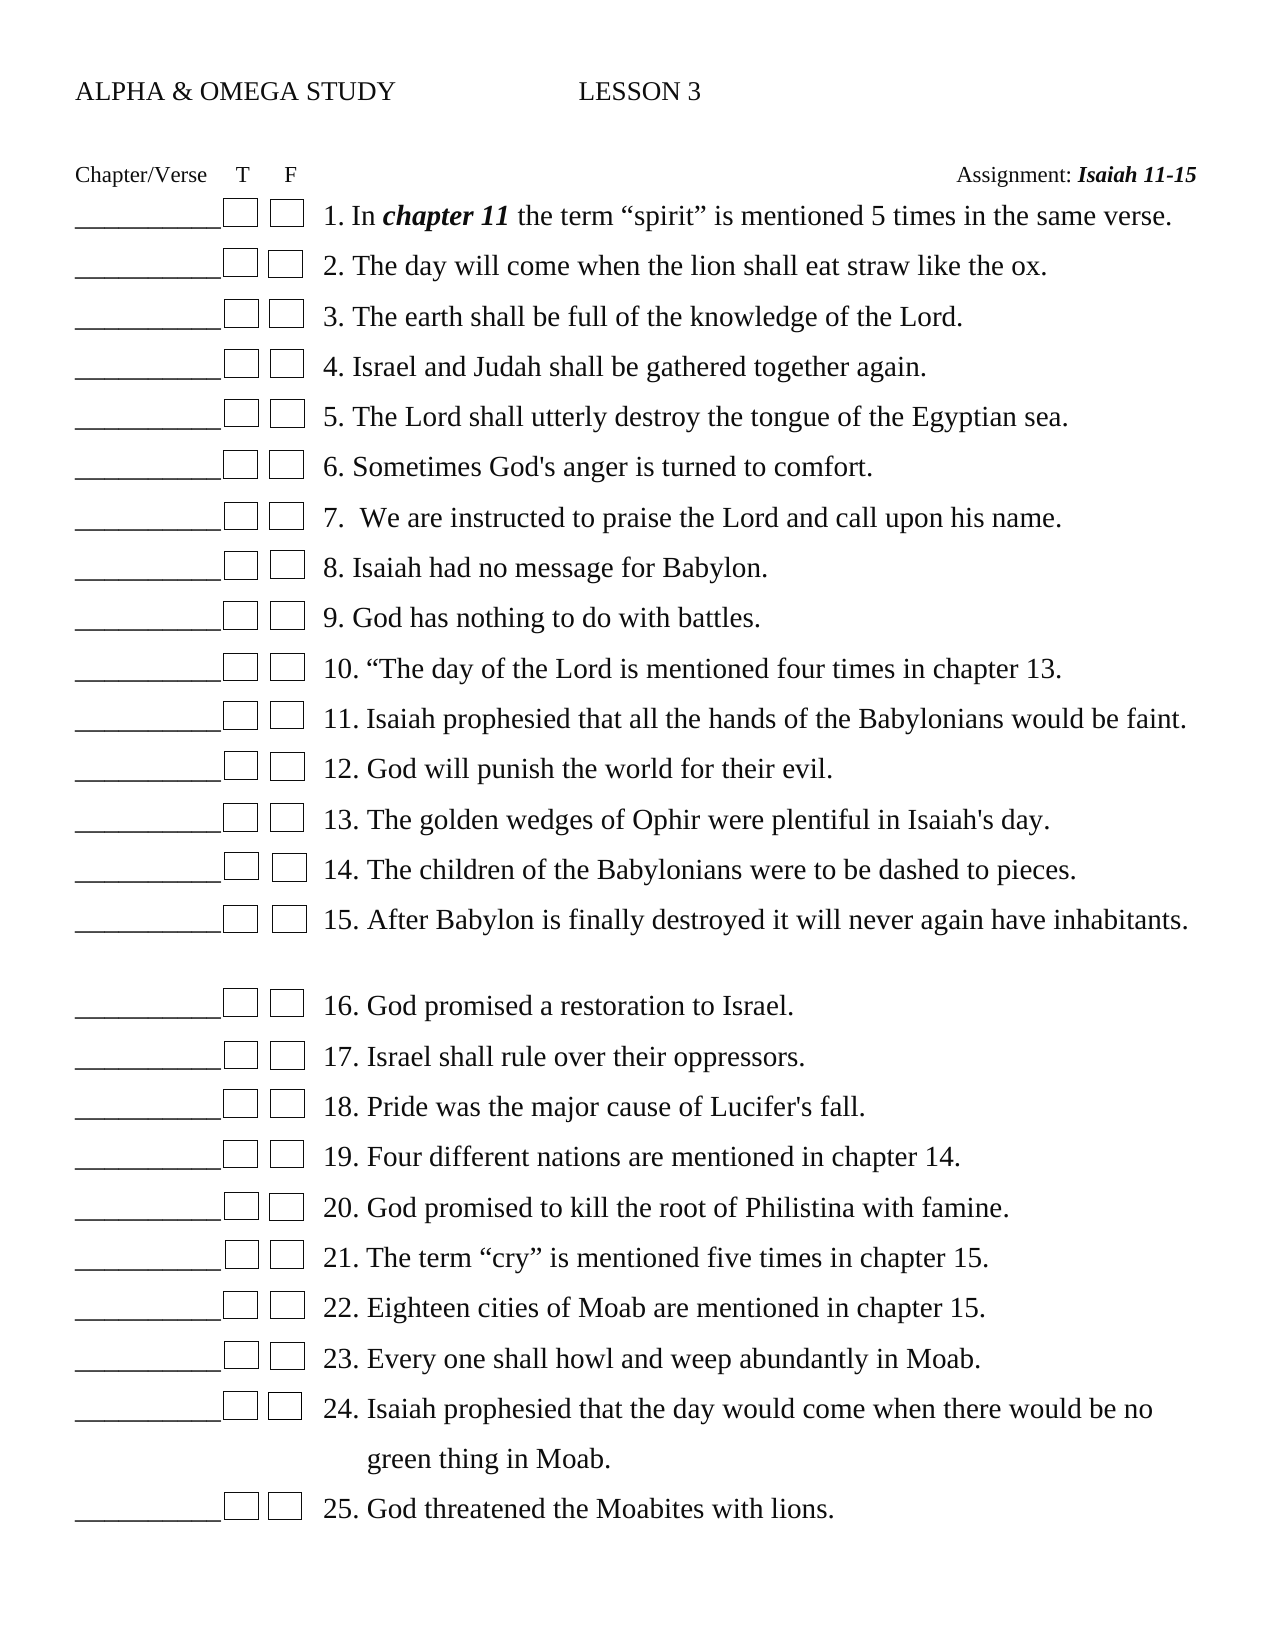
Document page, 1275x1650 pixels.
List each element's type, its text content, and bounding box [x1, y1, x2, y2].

text __________ 3. The earth shall be full of the knowledge of the Lord. [75, 299, 1200, 332]
text __________ 18. Pride was the major cause of Lucifer's fall. [75, 1089, 1200, 1123]
text __________ 13. The golden wedges of Ophir were plentiful in Isaiah's day. [75, 802, 1200, 835]
text __________ 25. God threatened the Moabites with lions. [75, 1492, 1200, 1525]
text __________ 8. Isaiah had no message for Babylon. [75, 550, 1200, 584]
text __________ 10. “The day of the Lord is mentioned four times in chapter 13. [75, 651, 1200, 684]
text __________ 16. God promised a restoration to Israel. [75, 988, 1200, 1022]
text __________ 19. Four different nations are mentioned in chapter 14. [75, 1139, 1200, 1173]
text __________ 14. The children of the Babylonians were to be dashed to pieces. [75, 852, 1200, 886]
text __________ 2. The day will come when the lion shall eat straw like the ox. [75, 248, 1200, 282]
text __________ 24. Isaiah prophesied that the day would come when there would be no [75, 1391, 1200, 1424]
text Chapter/Verse T F Assignment: Isaiah 11-15 [75, 161, 1200, 187]
text __________ 4. Israel and Judah shall be gathered together again. [75, 349, 1200, 382]
text __________ 17. Israel shall rule over their oppressors. [75, 1039, 1200, 1072]
text __________ 22. Eighteen cities of Moab are mentioned in chapter 15. [75, 1290, 1200, 1324]
text __________ 5. The Lord shall utterly destroy the tongue of the Egyptian sea. [75, 399, 1200, 433]
text __________ 15. After Babylon is finally destroyed it will never again have inhabitants. [75, 902, 1200, 975]
text ALPHA & OMEGA STUDY LESSON 3 [75, 75, 1200, 106]
text __________ 12. God will punish the world for their evil. [75, 751, 1200, 785]
text __________ 20. God promised to kill the root of Philistina with famine. [75, 1190, 1200, 1223]
text green thing in Moab. [75, 1441, 1200, 1475]
text __________ 21. The term “cry” is mentioned five times in chapter 15. [75, 1240, 1200, 1274]
text __________ 1. In chapter 11 the term “spirit” is mentioned 5 times in the same verse. [75, 198, 1200, 232]
text __________ 6. Sometimes God's anger is turned to comfort. [75, 449, 1200, 483]
text __________ 7. We are instructed to praise the Lord and call upon his name. [75, 500, 1200, 533]
text __________ 11. Isaiah prophesied that all the hands of the Babylonians would be faint. [75, 701, 1200, 735]
text __________ 9. God has nothing to do with battles. [75, 601, 1200, 634]
text __________ 23. Every one shall howl and weep abundantly in Moab. [75, 1341, 1200, 1374]
